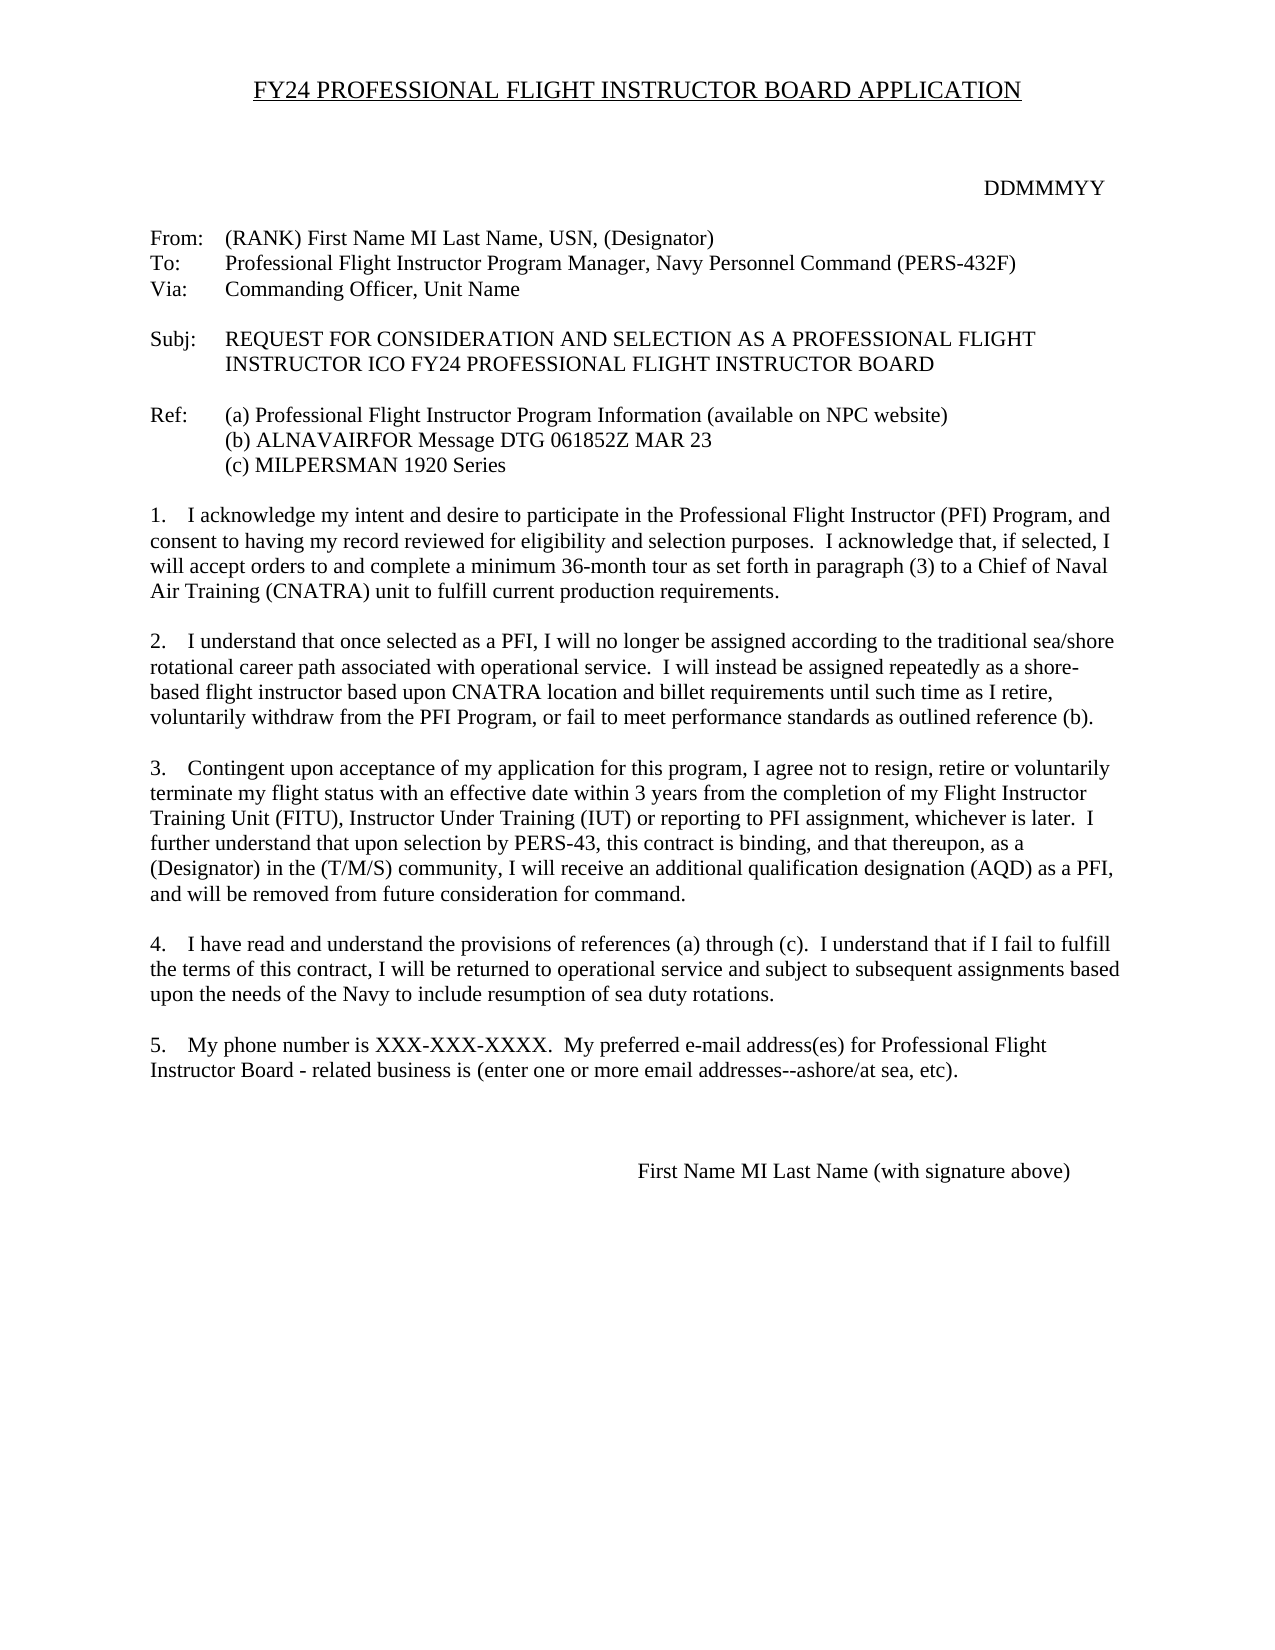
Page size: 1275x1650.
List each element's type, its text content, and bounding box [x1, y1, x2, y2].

text 4. I have read and understand the provisions of references (a) through (c). I understand that if I fail to fulfill the terms of this contract, I will be returned to operational service and subject to subsequent assignments based upon the needs of the Navy to include resumption of sea duty rotations. [150, 931, 1125, 1007]
text 5. My phone number is XXX-XXX-XXXX. My preferred e-mail address(es) for Professional Flight Instructor Board - related business is (enter one or more email addresses--ashore/at sea, etc). [150, 1032, 1125, 1082]
text From: First Name MI Last Name, USN, [150, 225, 1125, 250]
text DDMMMYY [150, 175, 1125, 200]
text Ref: (a) Professional Flight Instructor Program Information (available on NPC website) [150, 402, 1125, 427]
text (c) MILPERSMAN 1920 Series [150, 452, 1125, 477]
text 1. I acknowledge my intent and desire to participate in the Professional Flight Instructor (PFI) Program, and consent to having my record reviewed for eligibility and selection purposes. I acknowledge that, if selected, I will accept orders to and complete a minimum 36-month tour as set forth in paragraph (3) to a Chief of Naval Air Training (CNATRA) unit to fulfill current production requirements. [150, 502, 1125, 603]
text 2. I understand that once selected as a PFI, I will no longer be assigned according to the traditional sea/shore rotational career path associated with operational service. I will instead be assigned repeatedly as a shore-based flight instructor based upon CNATRA location and billet requirements until such time as I retire, voluntarily withdraw from the PFI Program, or fail to meet performance standards as outlined reference (b). [150, 628, 1125, 729]
text (b) ALNAVAIRFOR Message DTG 061852Z MAR 23 [150, 427, 1125, 452]
text 3. Contingent upon acceptance of my application for this program, I agree not to resign, retire or voluntarily terminate my flight status with an effective date within 3 years from the completion of my Flight Instructor Training Unit (FITU), Instructor Under Training (IUT) or reporting to PFI assignment, whichever is later. I further understand that upon selection by PERS-43, this contract is binding, and that thereupon, as a in the community, I will receive an additional qualification designation (AQD) as a PFI, and will be removed from future consideration for command. [150, 754, 1125, 906]
text To: Professional Flight Instructor Program Manager, Navy Personnel Command (PERS-432F) [150, 250, 1125, 276]
text Subj: REQUEST FOR CONSIDERATION AND SELECTION AS A PROFESSIONAL FLIGHT INSTRUCTOR ICO FY24 PROFESSIONAL FLIGHT INSTRUCTOR BOARD [150, 326, 1125, 376]
text Via: Commanding Officer, Unit Name [150, 276, 1125, 301]
text First Name MI Last Name (with signature above) [150, 1158, 1125, 1183]
